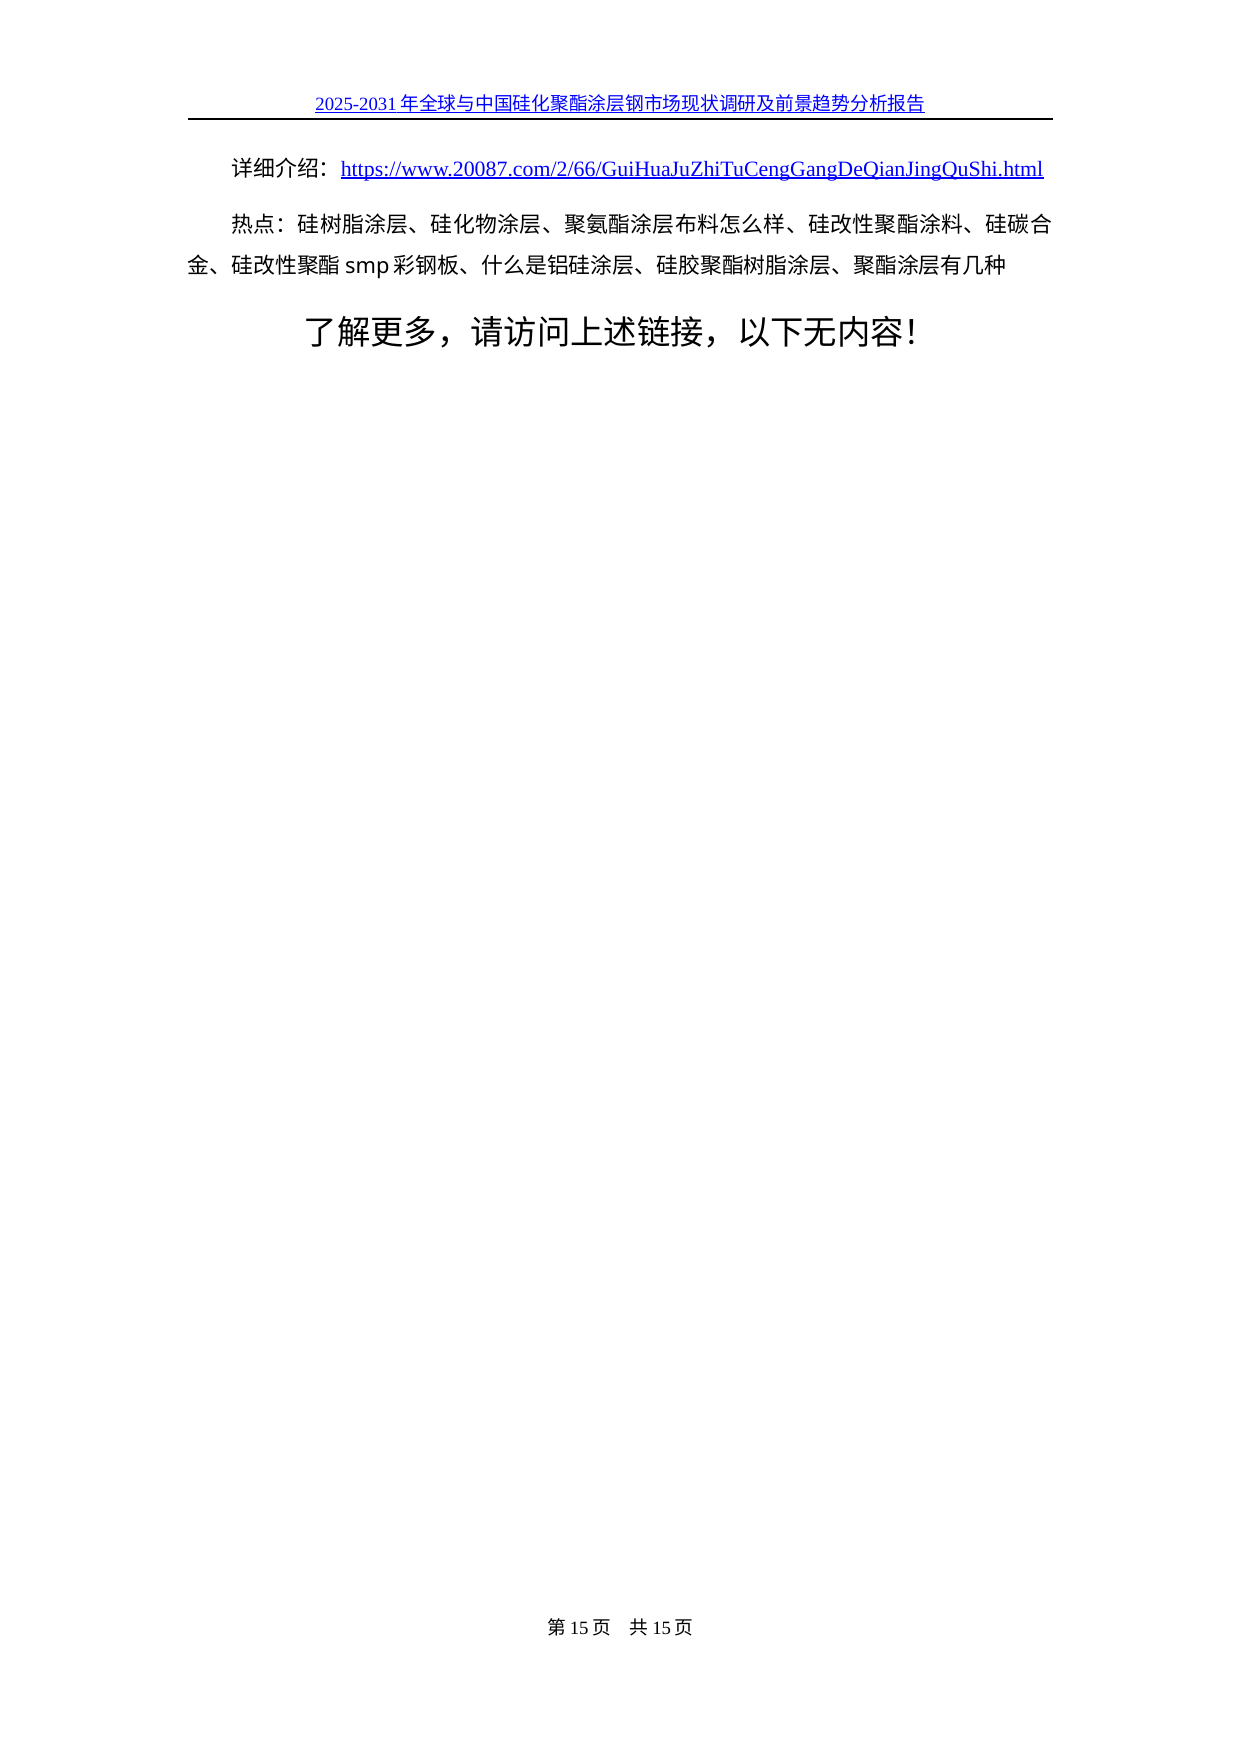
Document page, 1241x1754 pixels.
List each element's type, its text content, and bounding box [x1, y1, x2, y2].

title 了解更多，请访问上述链接，以下无内容！ [187, 298, 1053, 363]
text 热点：硅树脂涂层、硅化物涂层、聚氨酯涂层布料怎么样、硅改性聚酯涂料、硅碳合金、硅改性聚酯smp彩钢板、什么是铝硅涂层、硅胶聚酯树脂涂层、聚酯涂层有几种 [187, 207, 1053, 280]
text 详细介绍：https://www.20087.com/2/66/GuiHuaJuZhiTuCengGangDeQianJingQuShi.html [187, 150, 1053, 183]
